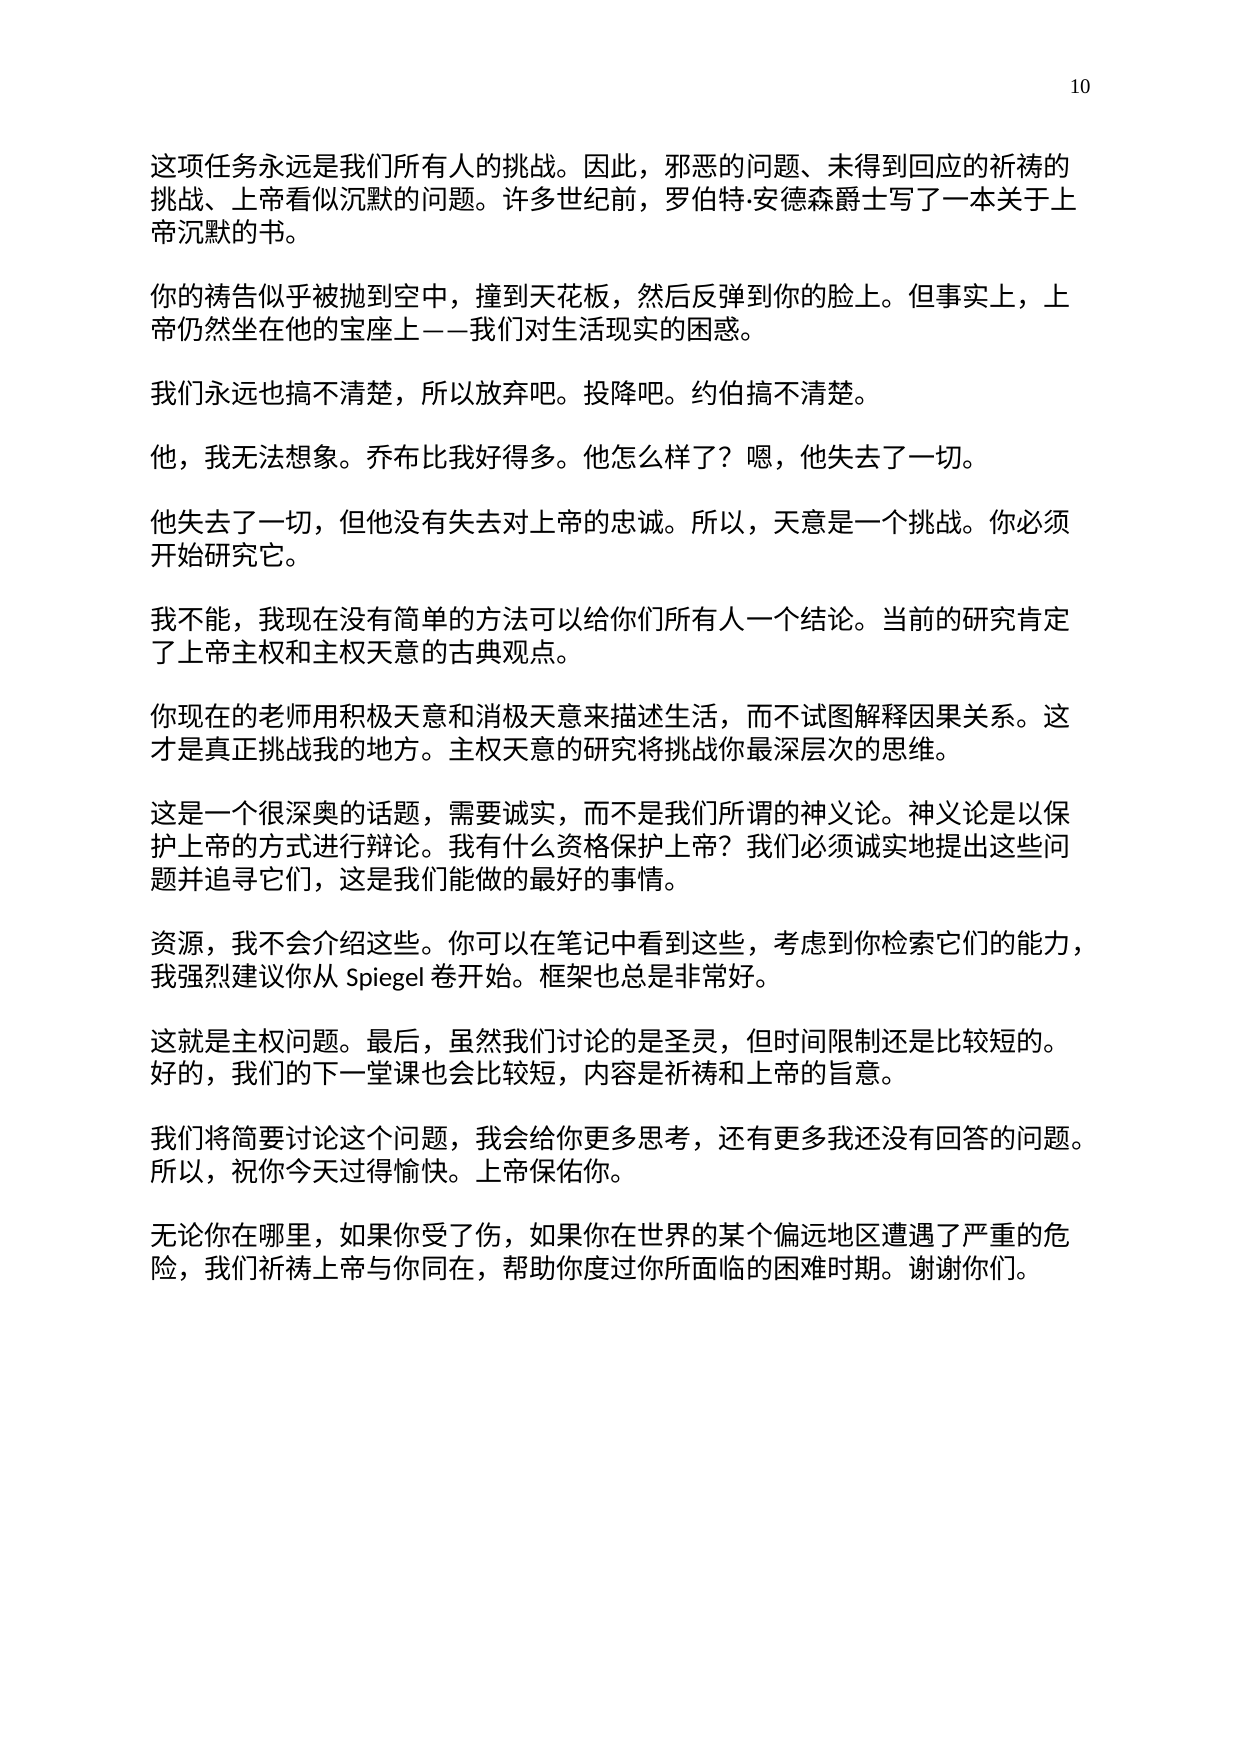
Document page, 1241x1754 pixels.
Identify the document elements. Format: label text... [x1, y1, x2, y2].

text 这就是主权问题。最后，虽然我们讨论的是圣灵，但时间限制还是比较短的。好的，我们的下一堂课也会比较短，内容是祈祷和上帝的旨意。 [150, 1025, 1090, 1091]
text 我不能，我现在没有简单的方法可以给你们所有人一个结论。当前的研究肯定了上帝主权和主权天意的古典观点。 [150, 603, 1090, 669]
text 无论你在哪里，如果你受了伤，如果你在世界的某个偏远地区遭遇了严重的危险，我们祈祷上帝与你同在，帮助你度过你所面临的困难时期。谢谢你们。 [150, 1219, 1090, 1285]
text 我们将简要讨论这个问题，我会给你更多思考，还有更多我还没有回答的问题。所以，祝你今天过得愉快。上帝保佑你。 [150, 1122, 1090, 1188]
text 他失去了一切，但他没有失去对上帝的忠诚。所以，天意是一个挑战。你必须开始研究它。 [150, 506, 1090, 572]
text 资源，我不会介绍这些。你可以在笔记中看到这些，考虑到你检索它们的能力，我强烈建议你从 Spiegel 卷开始。框架也总是非常好。 [150, 927, 1090, 993]
text 他，我无法想象。乔布比我好得多。他怎么样了？嗯，他失去了一切。 [150, 442, 1090, 474]
text 这是一个很深奥的话题，需要诚实，而不是我们所谓的神义论。神义论是以保护上帝的方式进行辩论。我有什么资格保护上帝？我们必须诚实地提出这些问题并追寻它们，这是我们能做的最好的事情。 [150, 797, 1090, 896]
text 我们永远也搞不清楚，所以放弃吧。投降吧。约伯搞不清楚。 [150, 377, 1090, 410]
text 你的祷告似乎被抛到空中，撞到天花板，然后反弹到你的脸上。但事实上，上帝仍然坐在他的宝座上——我们对生活现实的困惑。 [150, 280, 1090, 346]
text 你现在的老师用积极天意和消极天意来描述生活，而不试图解释因果关系。这才是真正挑战我的地方。主权天意的研究将挑战你最深层次的思维。 [150, 700, 1090, 766]
text 这项任务永远是我们所有人的挑战。因此，邪恶的问题、未得到回应的祈祷的挑战、上帝看似沉默的问题。许多世纪前，罗伯特·安德森爵士写了一本关于上帝沉默的书。 [150, 150, 1090, 249]
